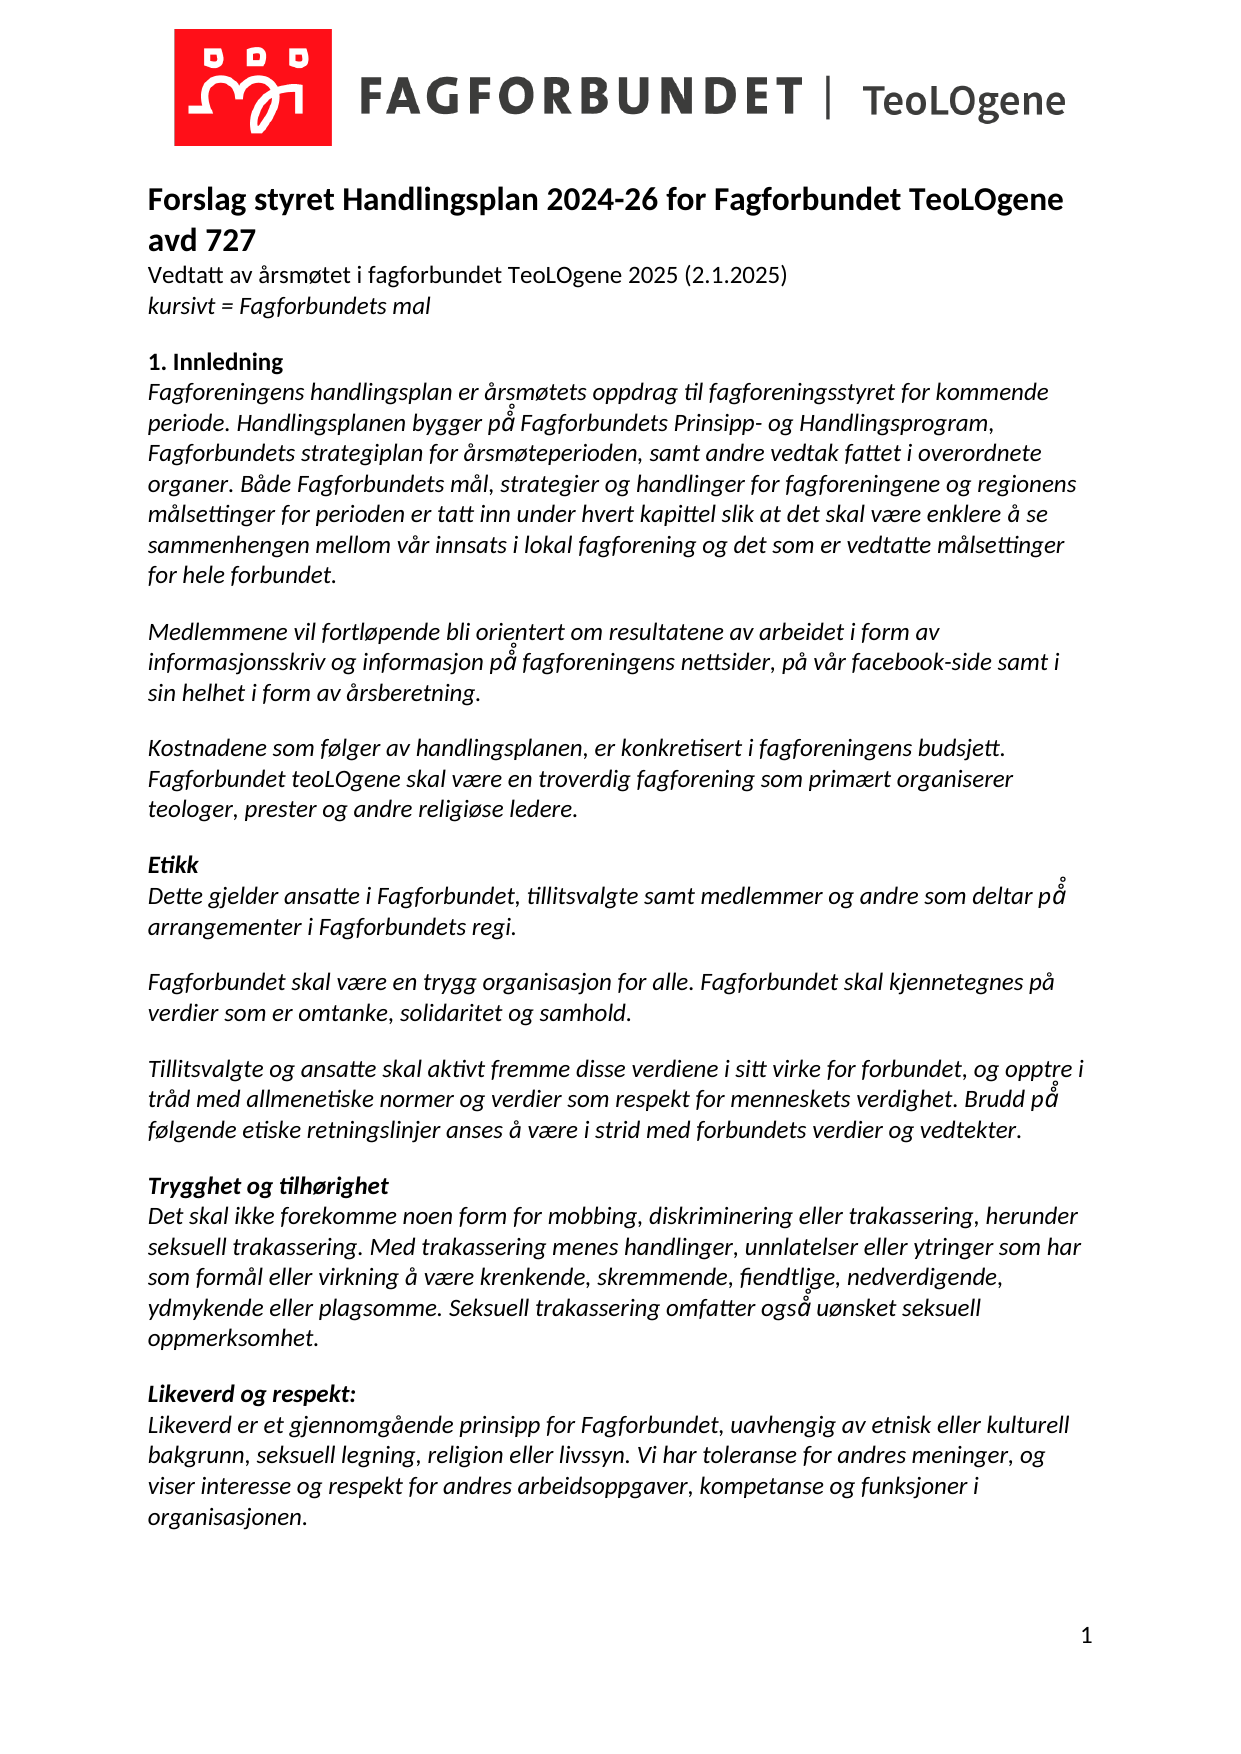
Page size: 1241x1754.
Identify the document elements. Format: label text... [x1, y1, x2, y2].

text kursivt = Fagforbundets mal [148, 290, 1093, 321]
text Vedtatt av årsmøtet i fagforbundet TeoLOgene 2025 (2.1.2025) [148, 259, 1093, 290]
text Likeverd er et gjennomgående prinsipp for Fagforbundet, uavhengig av etnisk eller kulturell bakgrunn, seksuell legning, religion eller livssyn. Vi har toleranse for andres meninger, og viser interesse og respekt for andres arbeidsoppgaver, kompetanse og funksjoner i organisasjonen. [148, 1409, 1093, 1531]
text Fagforbundet skal være en trygg organisasjon for alle. Fagforbundet skal kjennetegnes på verdier som er omtanke, solidaritet og samhold. [148, 967, 1093, 1028]
text Kostnadene som følger av handlingsplanen, er konkretisert i fagforeningens budsjett. [148, 733, 1093, 763]
text Likeverd og respekt: [148, 1378, 1093, 1409]
text Trygghet og tilhørighet [148, 1170, 1093, 1201]
text Fagforeningens handlingsplan er årsmøtets oppdrag til fagforeningsstyret for kommende periode. Handlingsplanen bygger på̊ Fagforbundets Prinsipp- og Handlingsprogram, Fagforbundets strategiplan for årsmøteperioden, samt andre vedtak fattet i overordnete organer. Både Fagforbundets mål, strategier og handlinger for fagforeningene og regionens målsettinger for perioden er tatt inn under hvert kapittel slik at det skal være enklere å se sammenhengen mellom vår innsats i lokal fagforening og det som er vedtatte målsettinger for hele forbundet. [148, 377, 1093, 590]
text Dette gjelder ansatte i Fagforbundet, tillitsvalgte samt medlemmer og andre som deltar på̊ arrangementer i Fagforbundets regi. [148, 880, 1093, 941]
text 1. Innledning [148, 346, 1093, 377]
text Medlemmene vil fortløpende bli orientert om resultatene av arbeidet i form av informasjonsskriv og informasjon på̊ fagforeningens nettsider, på vår facebook-side samt i sin helhet i form av årsberetning. [148, 616, 1093, 707]
picture [147, 1, 1093, 173]
text Det skal ikke forekomme noen form for mobbing, diskriminering eller trakassering, herunder seksuell trakassering. Med trakassering menes handlinger, unnlatelser eller ytringer som har som formål eller virkning å være krenkende, skremmende, fiendtlige, nedverdigende, ydmykende eller plagsomme. Seksuell trakassering omfatter også̊ uønsket seksuell oppmerksomhet. [148, 1201, 1093, 1353]
text Forslag styret Handlingsplan 2024-26 for Fagforbundet TeoLOgene avd 727 [148, 178, 1093, 259]
text Tillitsvalgte og ansatte skal aktivt fremme disse verdiene i sitt virke for forbundet, og opptre i tråd med allmenetiske normer og verdier som respekt for menneskets verdighet. Brudd på̊ følgende etiske retningslinjer anses å være i strid med forbundets verdier og vedtekter. [148, 1053, 1093, 1144]
text Fagforbundet teoLOgene skal være en troverdig fagforening som primært organiserer teologer, prester og andre religiøse ledere. [148, 763, 1093, 824]
text Etikk [148, 849, 1093, 880]
